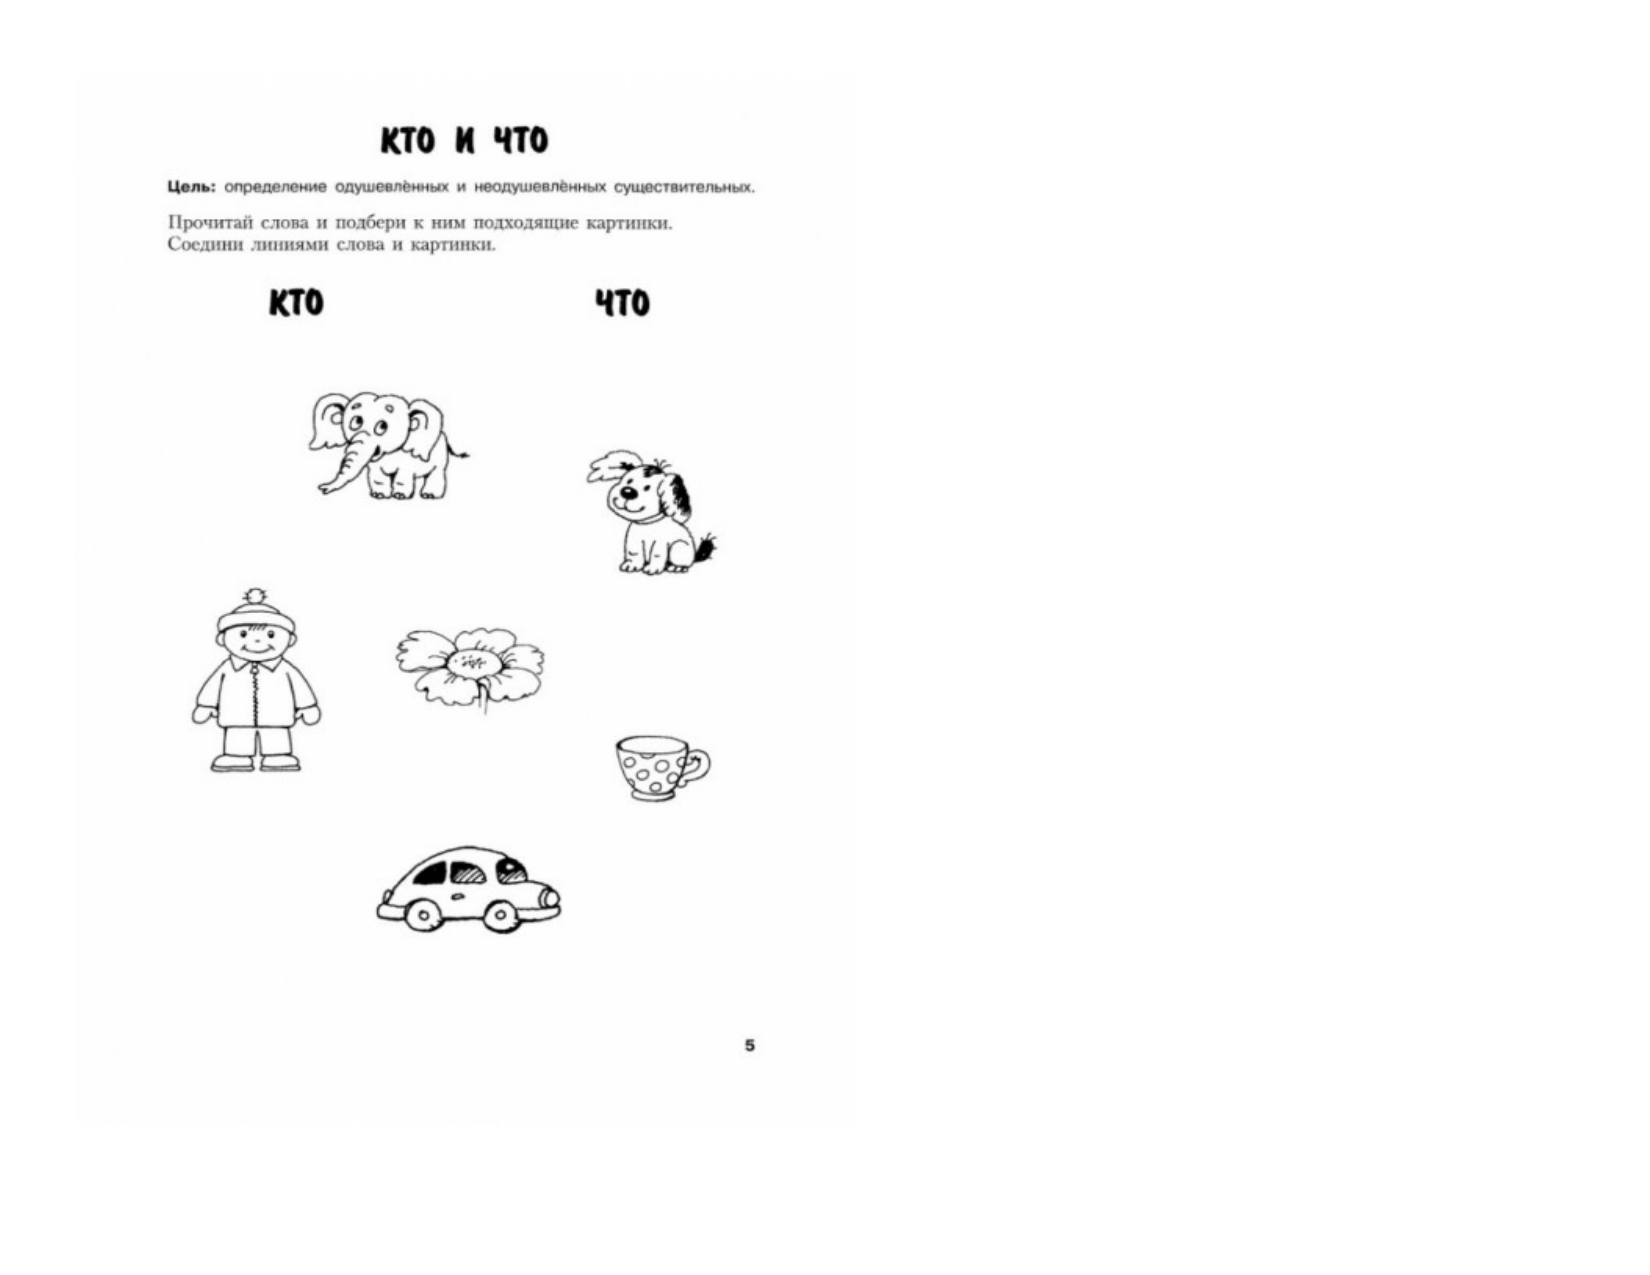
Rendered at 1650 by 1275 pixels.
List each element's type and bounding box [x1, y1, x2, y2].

picture [75, 75, 856, 1125]
